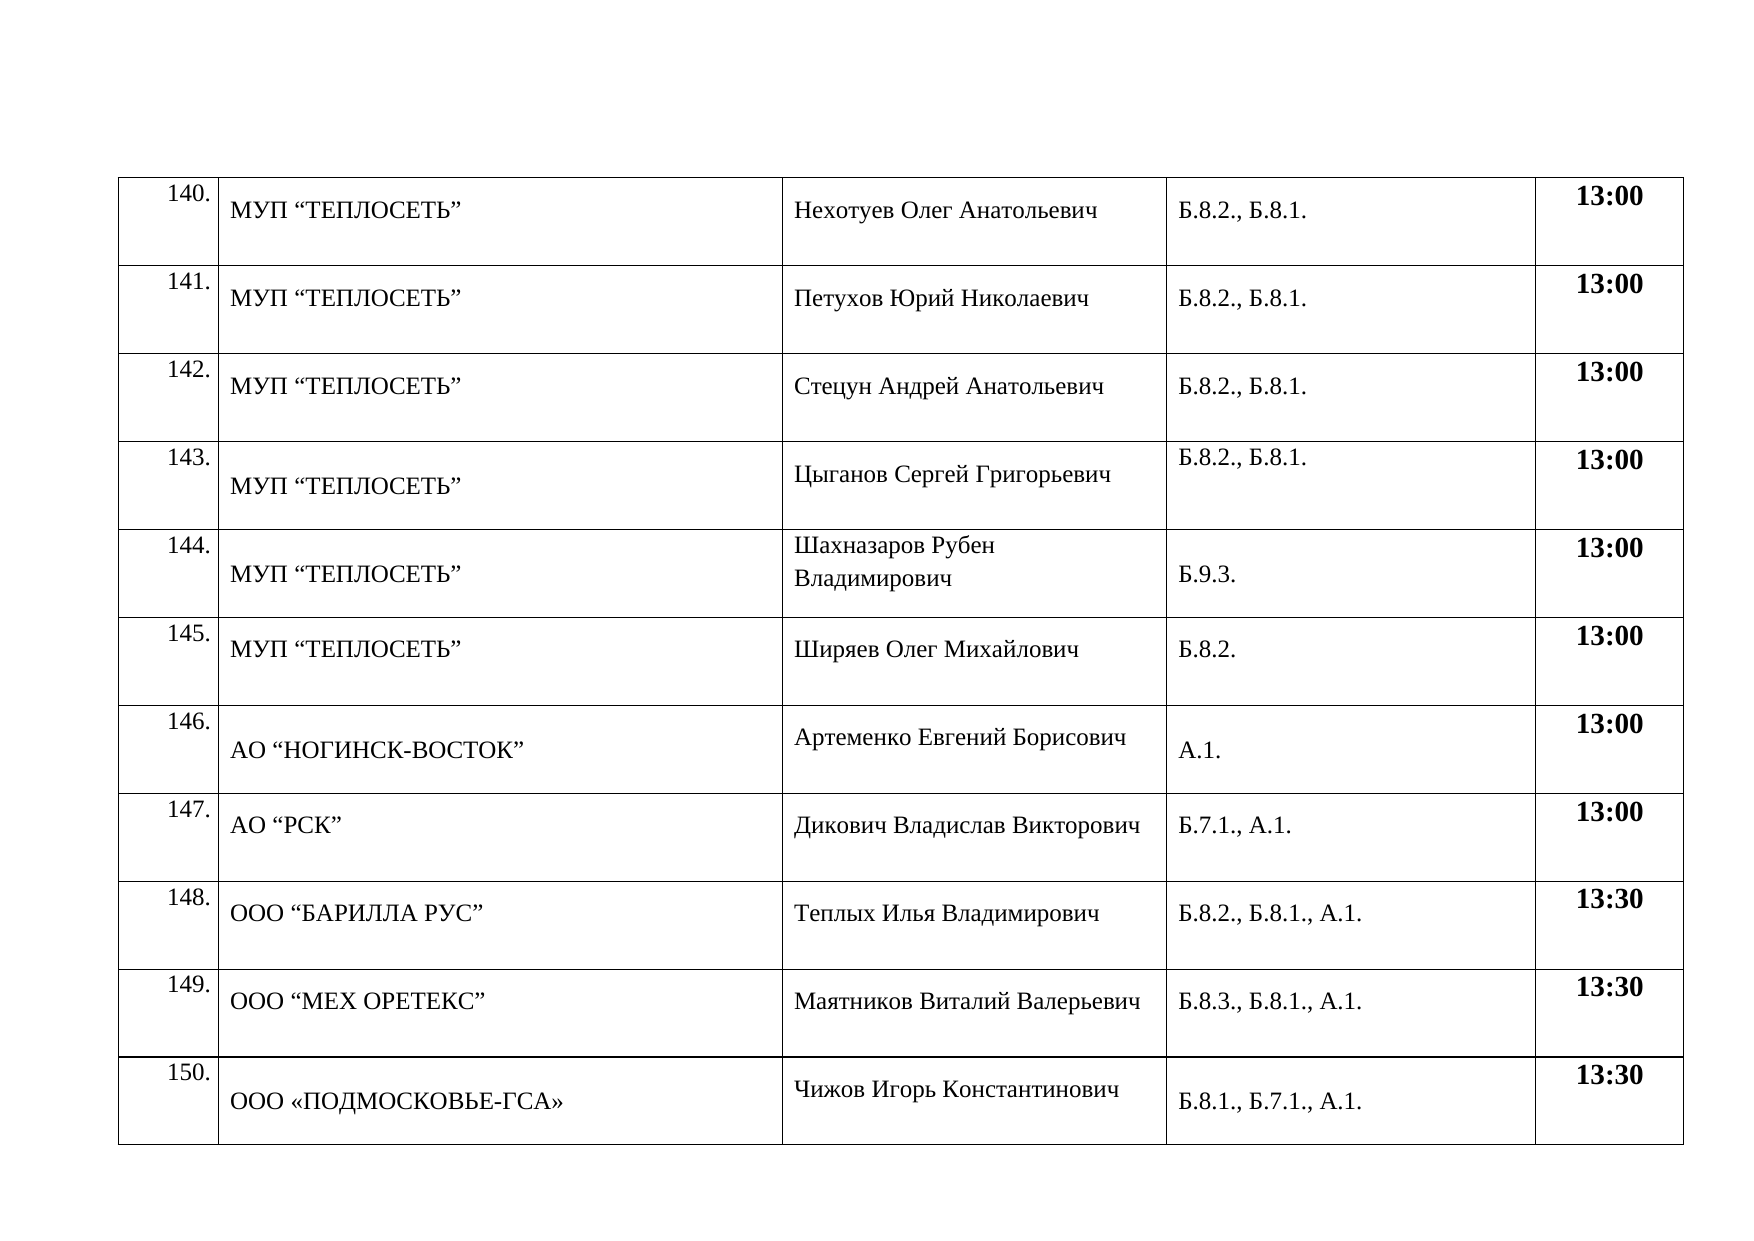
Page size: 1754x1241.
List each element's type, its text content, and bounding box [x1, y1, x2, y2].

table_cell 13:00 [1536, 442, 1683, 529]
table_cell Б.8.1., Б.7.1., А.1. [1167, 1058, 1535, 1144]
table_cell [119, 530, 218, 617]
table_cell ООО “МЕХ ОРЕТЕКС” [219, 970, 782, 1056]
table_cell Б.9.3. [1167, 530, 1535, 617]
table_cell Б.8.2., ﻿Б.8.1. [1167, 266, 1535, 353]
table_cell А.1. [1167, 706, 1535, 793]
table_cell 13:00 [1536, 354, 1683, 441]
table_cell АО “НОГИНСК-ВОСТОК” [219, 706, 782, 793]
table_cell Б.8.2., ﻿Б.8.1. [1167, 442, 1535, 529]
table_cell Цыганов Сергей Григорьевич [783, 442, 1166, 529]
table_cell [119, 882, 218, 968]
table_cell Ширяев Олег Михайлович [783, 618, 1166, 705]
table_cell 13:00 [1536, 706, 1683, 793]
table_cell [119, 794, 218, 881]
table_cell ООО «ПОДМОСКОВЬЕ-ГСА» [219, 1058, 782, 1144]
table_cell МУП “ТЕПЛОСЕТЬ” [219, 178, 782, 265]
table_cell Б.8.2., ﻿Б.8.1. [1167, 354, 1535, 441]
table_cell [119, 442, 218, 529]
table_cell Теплых Илья Владимирович [783, 882, 1166, 968]
table_cell МУП “ТЕПЛОСЕТЬ” [219, 354, 782, 441]
table_cell 13:00 [1536, 266, 1683, 353]
table_cell 13:30 [1536, 970, 1683, 1056]
table_cell Артеменко Евгений Борисович [783, 706, 1166, 793]
table_cell Чижов Игорь Константинович [783, 1058, 1166, 1144]
table_cell Шахназаров Рубен Владимирович [783, 530, 1166, 617]
table_cell МУП “ТЕПЛОСЕТЬ” [219, 530, 782, 617]
table_cell [119, 266, 218, 353]
table_cell МУП “ТЕПЛОСЕТЬ” [219, 266, 782, 353]
table_cell 13:30 [1536, 882, 1683, 968]
table_cell 13:00 [1536, 794, 1683, 881]
table_cell 13:30 [1536, 1058, 1683, 1144]
table_cell [119, 178, 218, 265]
table_cell АО “РСК” [219, 794, 782, 881]
table_cell 13:00 [1536, 618, 1683, 705]
table_cell 13:00 [1536, 530, 1683, 617]
table_cell Маятников Виталий Валерьевич [783, 970, 1166, 1056]
table_cell [119, 706, 218, 793]
table_cell ООО “БАРИЛЛА РУС” [219, 882, 782, 968]
table_cell Б.8.2., ﻿Б.8.1., А.1. [1167, 882, 1535, 968]
table_cell Петухов Юрий Николаевич [783, 266, 1166, 353]
table_cell [119, 354, 218, 441]
table_cell Б.7.1., А.1. [1167, 794, 1535, 881]
table_cell [119, 1058, 218, 1144]
table_cell МУП “ТЕПЛОСЕТЬ” [219, 442, 782, 529]
table_cell Б.8.2., ﻿Б.8.1. [1167, 178, 1535, 265]
table_cell МУП “ТЕПЛОСЕТЬ” [219, 618, 782, 705]
table_cell Стецун Андрей Анатольевич [783, 354, 1166, 441]
table_cell [119, 970, 218, 1056]
table_cell Б.8.2. [1167, 618, 1535, 705]
table_cell Нехотуев Олег Анатольевич [783, 178, 1166, 265]
table_cell Б.8.3., ﻿Б.8.1., А.1. [1167, 970, 1535, 1056]
table_cell Дикович Владислав Викторович [783, 794, 1166, 881]
table_cell 13:00 [1536, 178, 1683, 265]
table_cell [119, 618, 218, 705]
